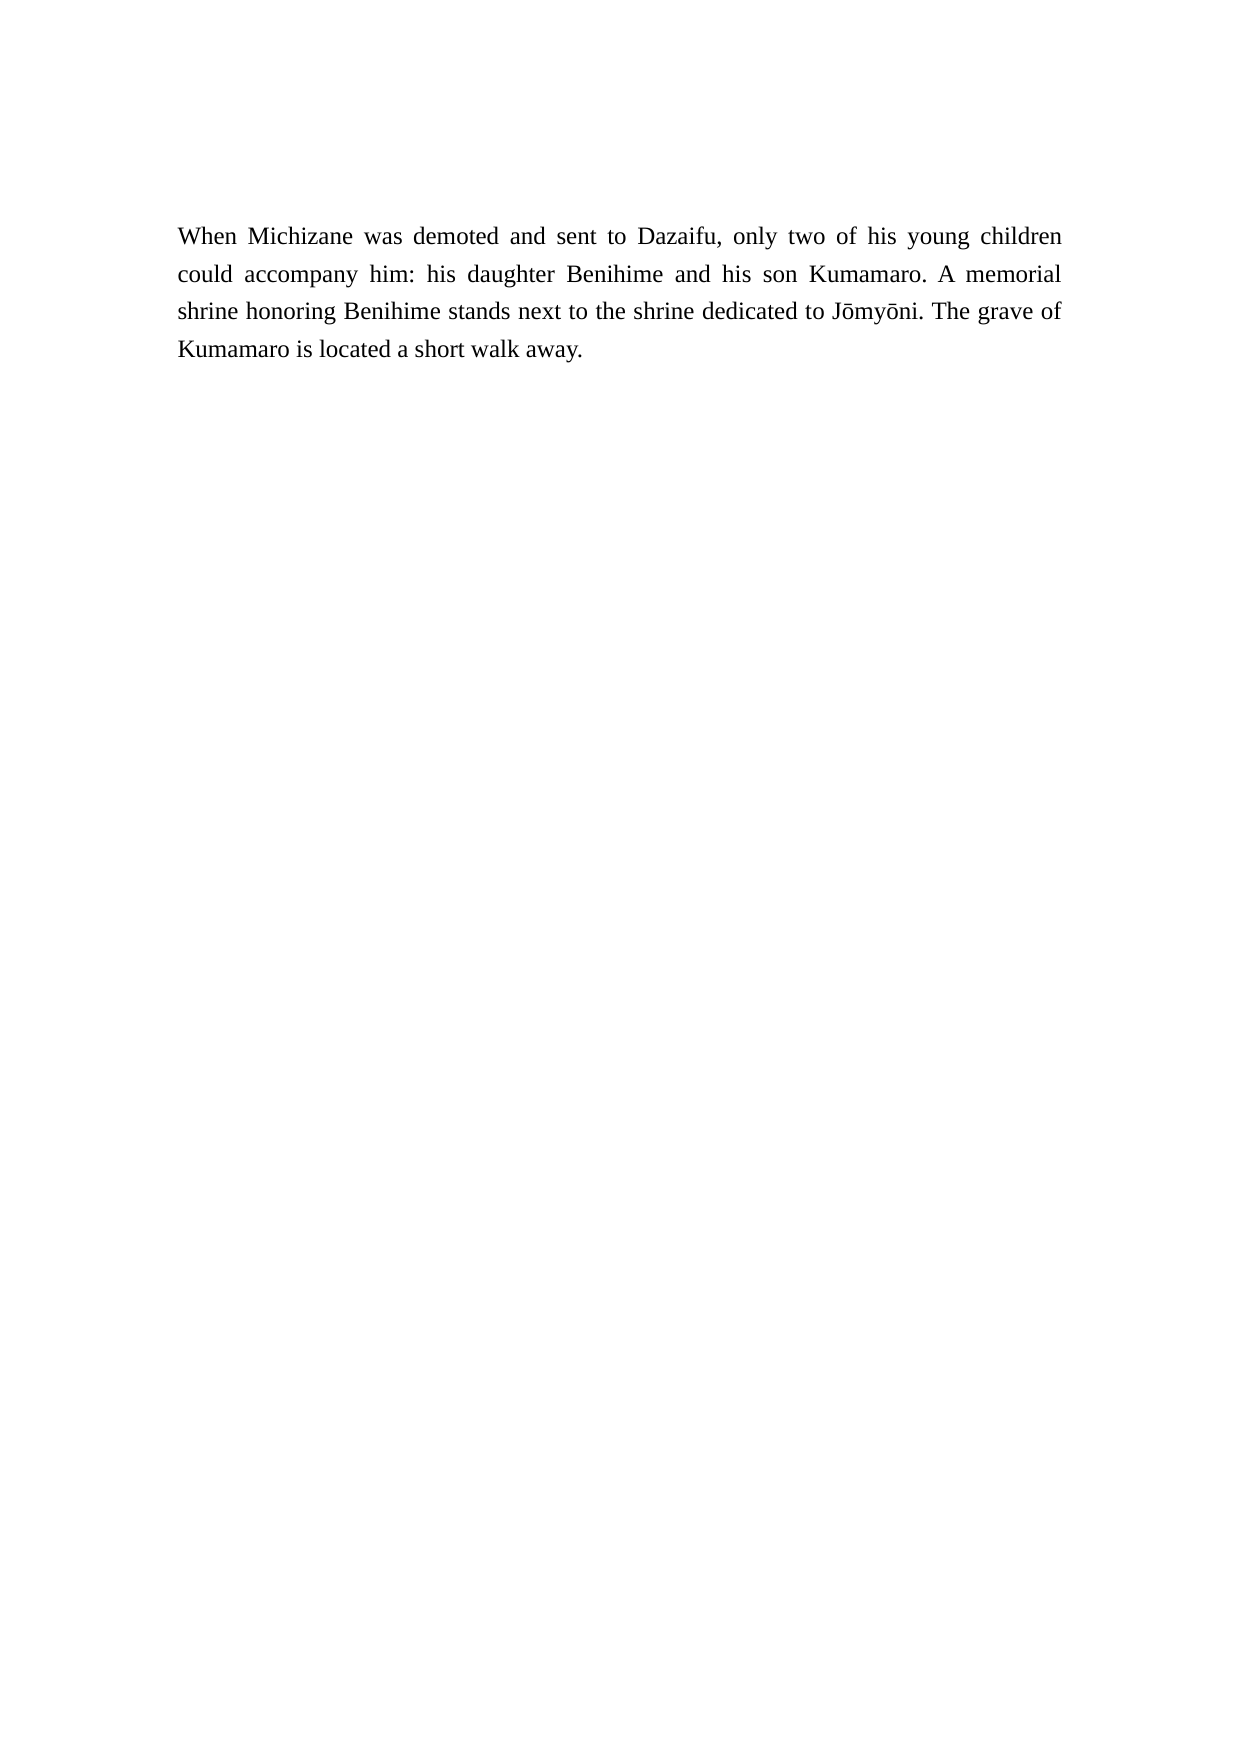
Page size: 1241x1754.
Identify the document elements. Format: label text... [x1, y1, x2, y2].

text When Michizane was demoted and sent to Dazaifu, only two of his young children could accompany him: his daughter Benihime and his son Kumamaro. A memorial shrine honoring Benihime stands next to the shrine dedicated to Jōmyōni. The grave of Kumamaro is located a short walk away. [177, 217, 1063, 367]
